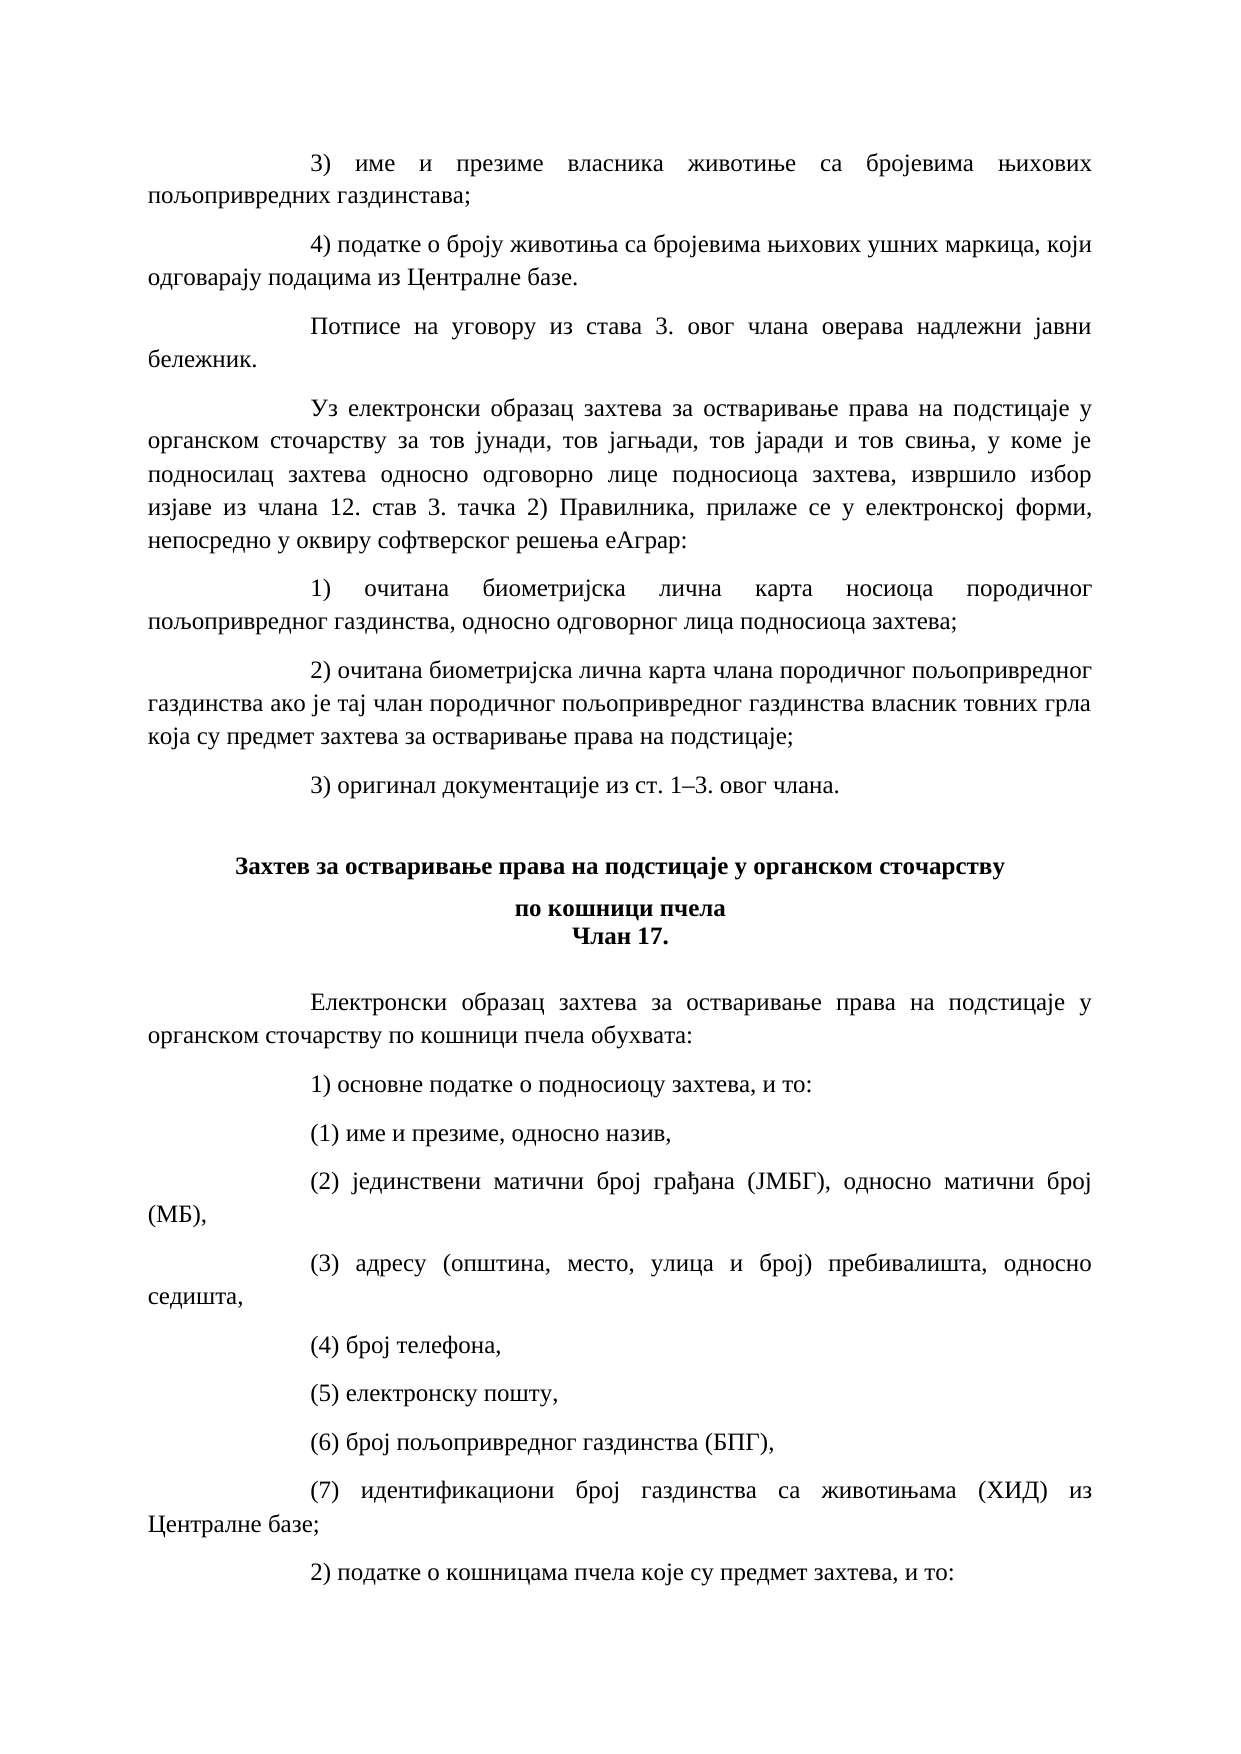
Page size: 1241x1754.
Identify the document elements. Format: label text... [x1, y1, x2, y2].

text Уз електронски образац захтева за остваривање права на подстицаје у органском сточарству за тов јунади, тов јагњади, тов јаради и тов свиња, у коме је подносилац захтева односно одговорно лице подносиоца захтева, извршило избор изјаве из члана 12. став 3. тачка 2) Правилника, прилаже се у електронској форми, непосредно у оквиру софтверског решења еАграр: [148, 393, 1093, 553]
text (7) идентификациони број газдинства са животињама (ХИД) из Централне базе; [148, 1476, 1093, 1537]
text Члан 17. [148, 921, 1093, 950]
text (6) број пољопривредног газдинства (БПГ), [148, 1427, 1093, 1456]
text Захтев за остваривање права на подстицаје у органском сточарству [148, 851, 1093, 880]
text 3) име и презиме власника животиње са бројевима њихових пољопривредних газдинстава; [148, 148, 1093, 209]
text (4) број телефона, [148, 1330, 1093, 1358]
text 1) очитана биометријска лична карта носиоца породичног пољопривредног газдинства, односно одговорног лица подносиоца захтева; [148, 573, 1093, 635]
text 1) основне податке о подносиоцу захтева, и то: [148, 1069, 1093, 1098]
text по кошници пчела [148, 893, 1093, 921]
text Електронски образац захтева за остваривање права на подстицаје у органском сточарству по кошници пчела обухвата: [148, 987, 1093, 1049]
text 3) оригинал документације из ст. 1–3. овог члана. [148, 770, 1093, 798]
text 2) податке o кошницама пчела које су предмет захтева, и то: [148, 1557, 1093, 1586]
text Потписе на уговору из става 3. овог члана оверава надлежни јавни бележник. [148, 311, 1093, 373]
text (5) електронску пошту, [148, 1378, 1093, 1407]
text 2) очитана биометријска лична карта члана породичног пољопривредног газдинства ако је тај члан породичног пољопривредног газдинства власник товних грла која су предмет захтева за остваривање права на подстицаје; [148, 655, 1093, 750]
text 4) податке о броју животиња са бројевима њихових ушних маркица, који одговарају подацима из Централне базе. [148, 229, 1093, 291]
text (3) адресу (општина, место, улица и број) пребивалишта, односно седишта, [148, 1248, 1093, 1310]
text (2) јединствени матични број грађана (ЈМБГ), односно матични број (МБ), [148, 1166, 1093, 1228]
text (1) име и презиме, односно назив, [148, 1118, 1093, 1146]
